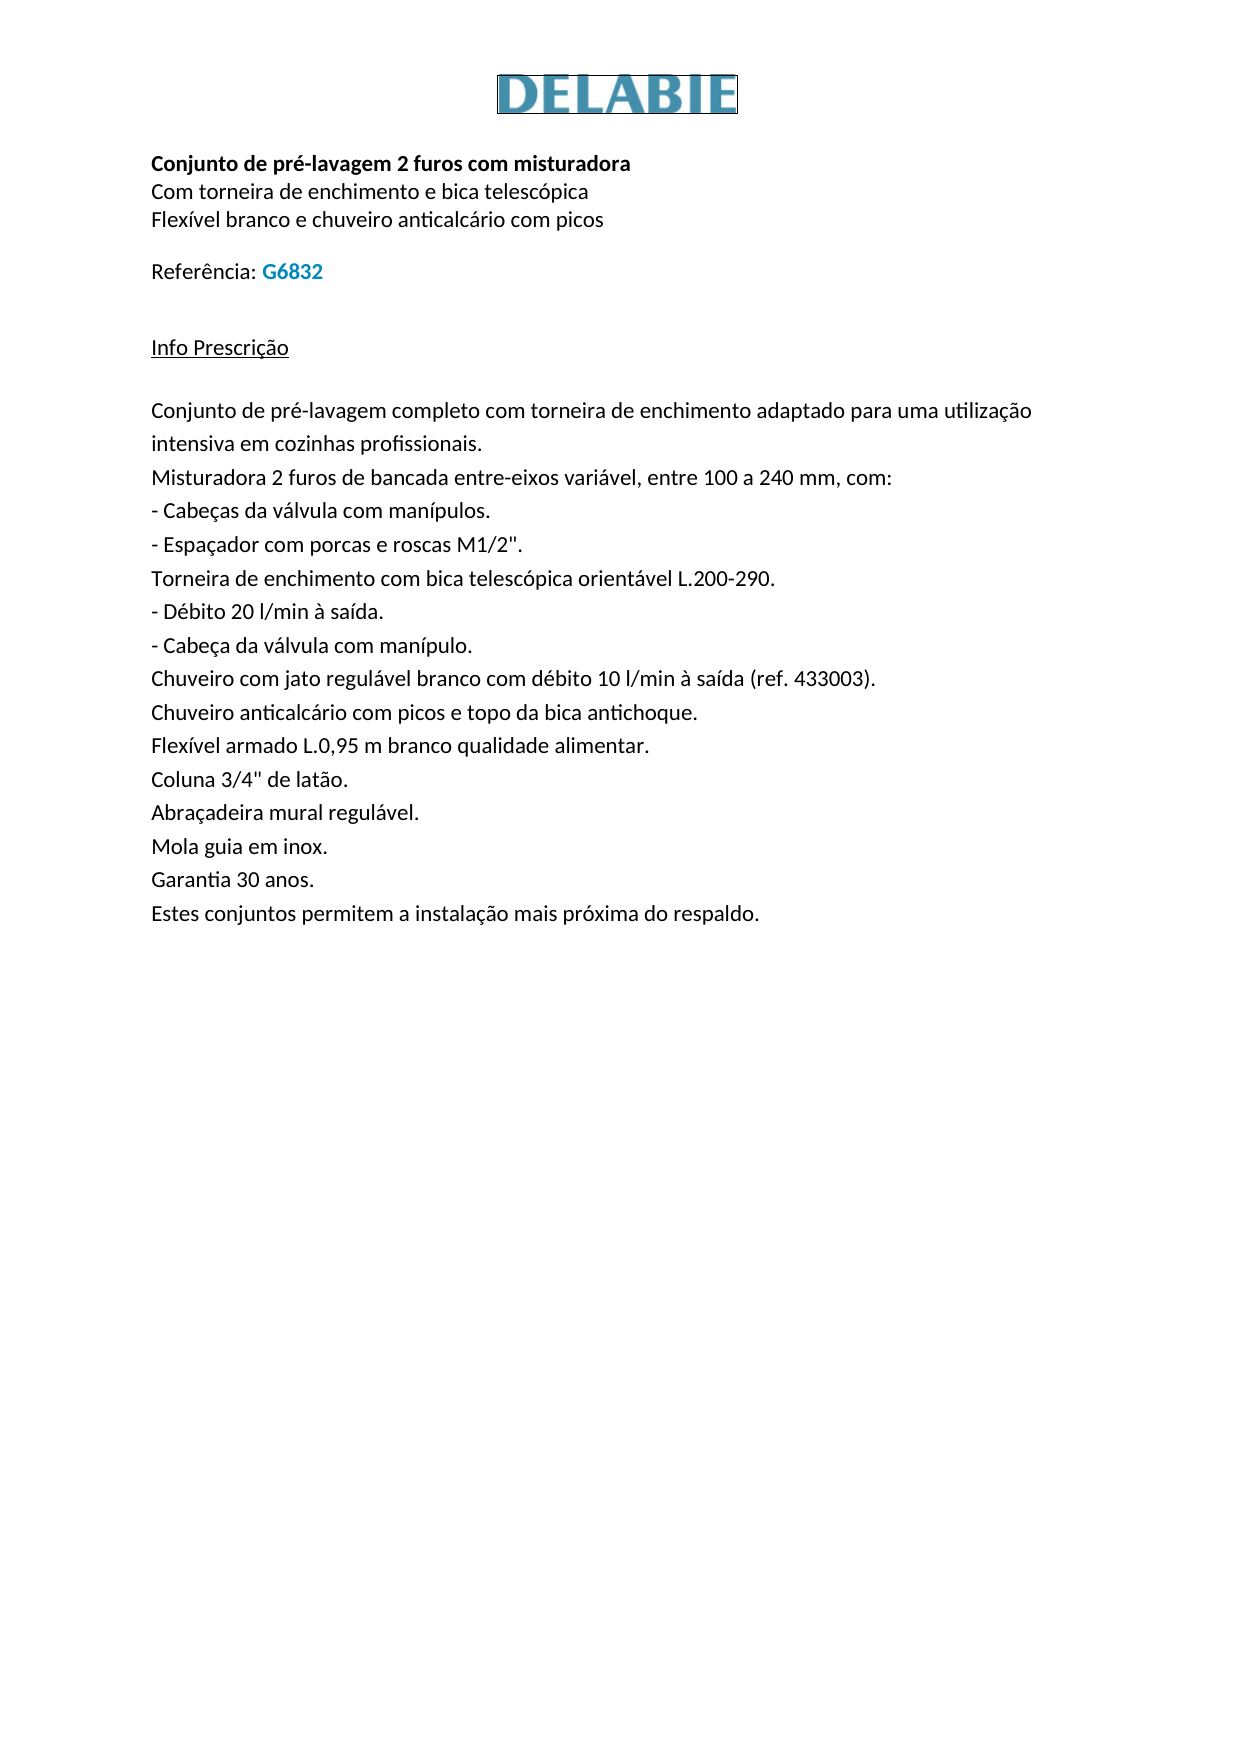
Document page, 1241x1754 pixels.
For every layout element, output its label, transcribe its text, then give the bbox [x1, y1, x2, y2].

text Flexível branco e chuveiro anticalcário com picos [151, 205, 1084, 233]
text Misturadora 2 furos de bancada entre-eixos variável, entre 100 a 240 mm, com: [151, 463, 1084, 491]
text - Espaçador com porcas e roscas M1/2". [151, 530, 1084, 558]
text Conjunto de pré-lavagem 2 furos com misturadora [151, 149, 1084, 177]
text Torneira de enchimento com bica telescópica orientável L.200-290. [151, 564, 1084, 592]
text Conjunto de pré-lavagem completo com torneira de enchimento adaptado para uma utilização intensiva em cozinhas profissionais. [151, 396, 1084, 458]
text Chuveiro anticalcário com picos e topo da bica antichoque. [151, 698, 1084, 726]
text Abraçadeira mural regulável. [151, 798, 1084, 827]
text Referência: G6832 [151, 257, 1084, 285]
text Garantia 30 anos. [151, 866, 1084, 894]
text - Cabeça da válvula com manípulo. [151, 631, 1084, 659]
picture [498, 76, 737, 113]
text Flexível armado L.0,95 m branco qualidade alimentar. [151, 731, 1084, 759]
text Chuveiro com jato regulável branco com débito 10 l/min à saída (ref. 433003). [151, 664, 1084, 692]
text Com torneira de enchimento e bica telescópica [151, 177, 1084, 205]
text Coluna 3/4" de latão. [151, 765, 1084, 793]
text - Débito 20 l/min à saída. [151, 597, 1084, 625]
text Mola guia em inox. [151, 832, 1084, 860]
text Info Prescrição [151, 333, 1084, 361]
text - Cabeças da válvula com manípulos. [151, 497, 1084, 525]
text Estes conjuntos permitem a instalação mais próxima do respaldo. [151, 899, 1084, 927]
